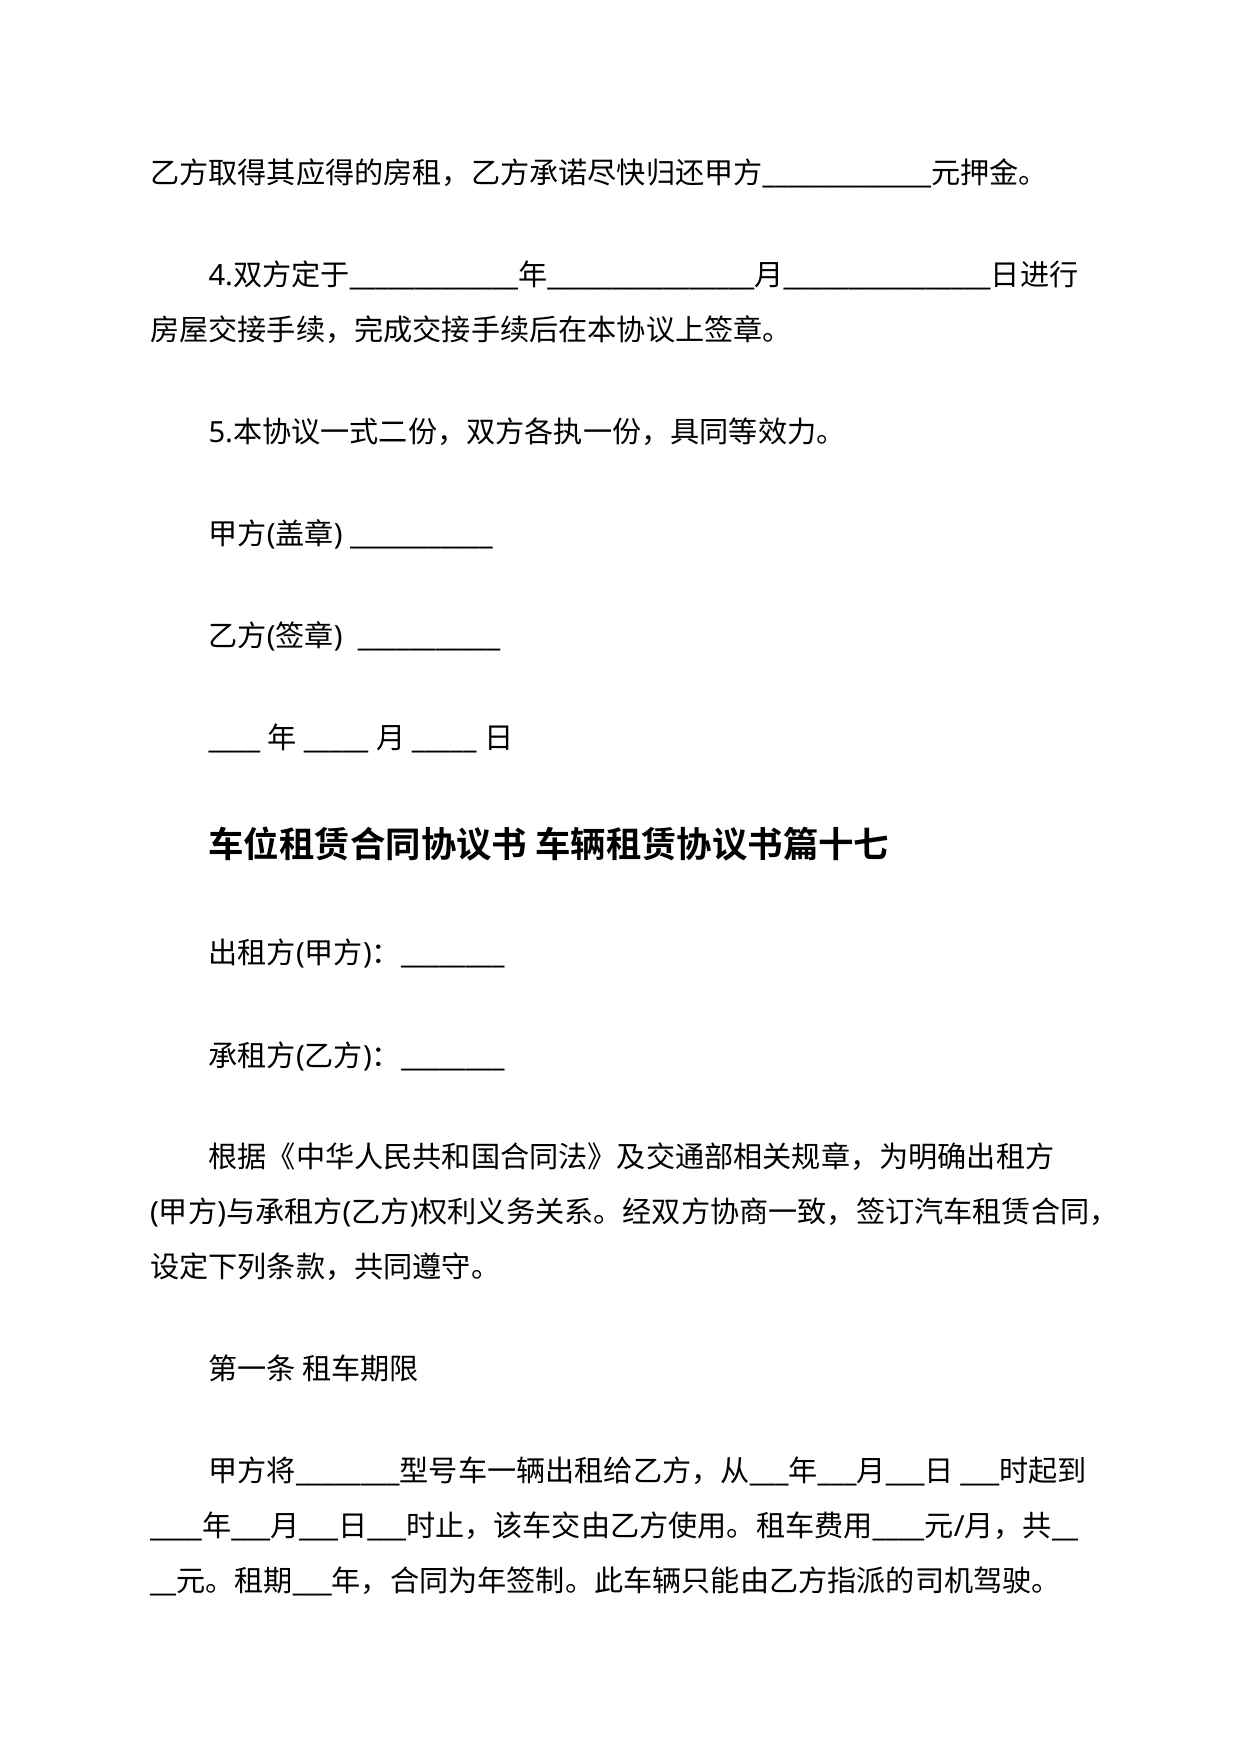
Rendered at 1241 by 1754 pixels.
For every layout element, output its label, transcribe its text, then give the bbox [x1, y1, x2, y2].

text 车位租赁合同协议书 车辆租赁协议书篇十七 [150, 817, 1090, 868]
text 甲方将________型号车一辆出租给乙方，从___年___月___日 ___时起到____年___月___日___时止，该车交由乙方使用。租车费用____元/月，共____元。租期___年，合同为年签制。此车辆只能由乙方指派的司机驾驶。 [150, 1447, 1090, 1600]
text 4.双方定于_____________年________________月________________日进行房屋交接手续，完成交接手续后在本协议上签章。 [150, 252, 1090, 349]
text 出租方(甲方)：________ [150, 930, 1090, 972]
text 甲方(盖章) ___________ [150, 511, 1090, 553]
text ____ 年 _____ 月 _____ 日 [150, 715, 1090, 757]
text 乙方(签章) ___________ [150, 613, 1090, 655]
text 5.本协议一式二份，双方各执一份，具同等效力。 [150, 409, 1090, 451]
text 根据《中华人民共和国合同法》及交通部相关规章，为明确出租方(甲方)与承租方(乙方)权利义务关系。经双方协商一致，签订汽车租赁合同，设定下列条款，共同遵守。 [150, 1134, 1090, 1286]
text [150, 150, 1090, 192]
text 第一条 租车期限 [150, 1346, 1090, 1388]
text 承租方(乙方)：________ [150, 1032, 1090, 1074]
